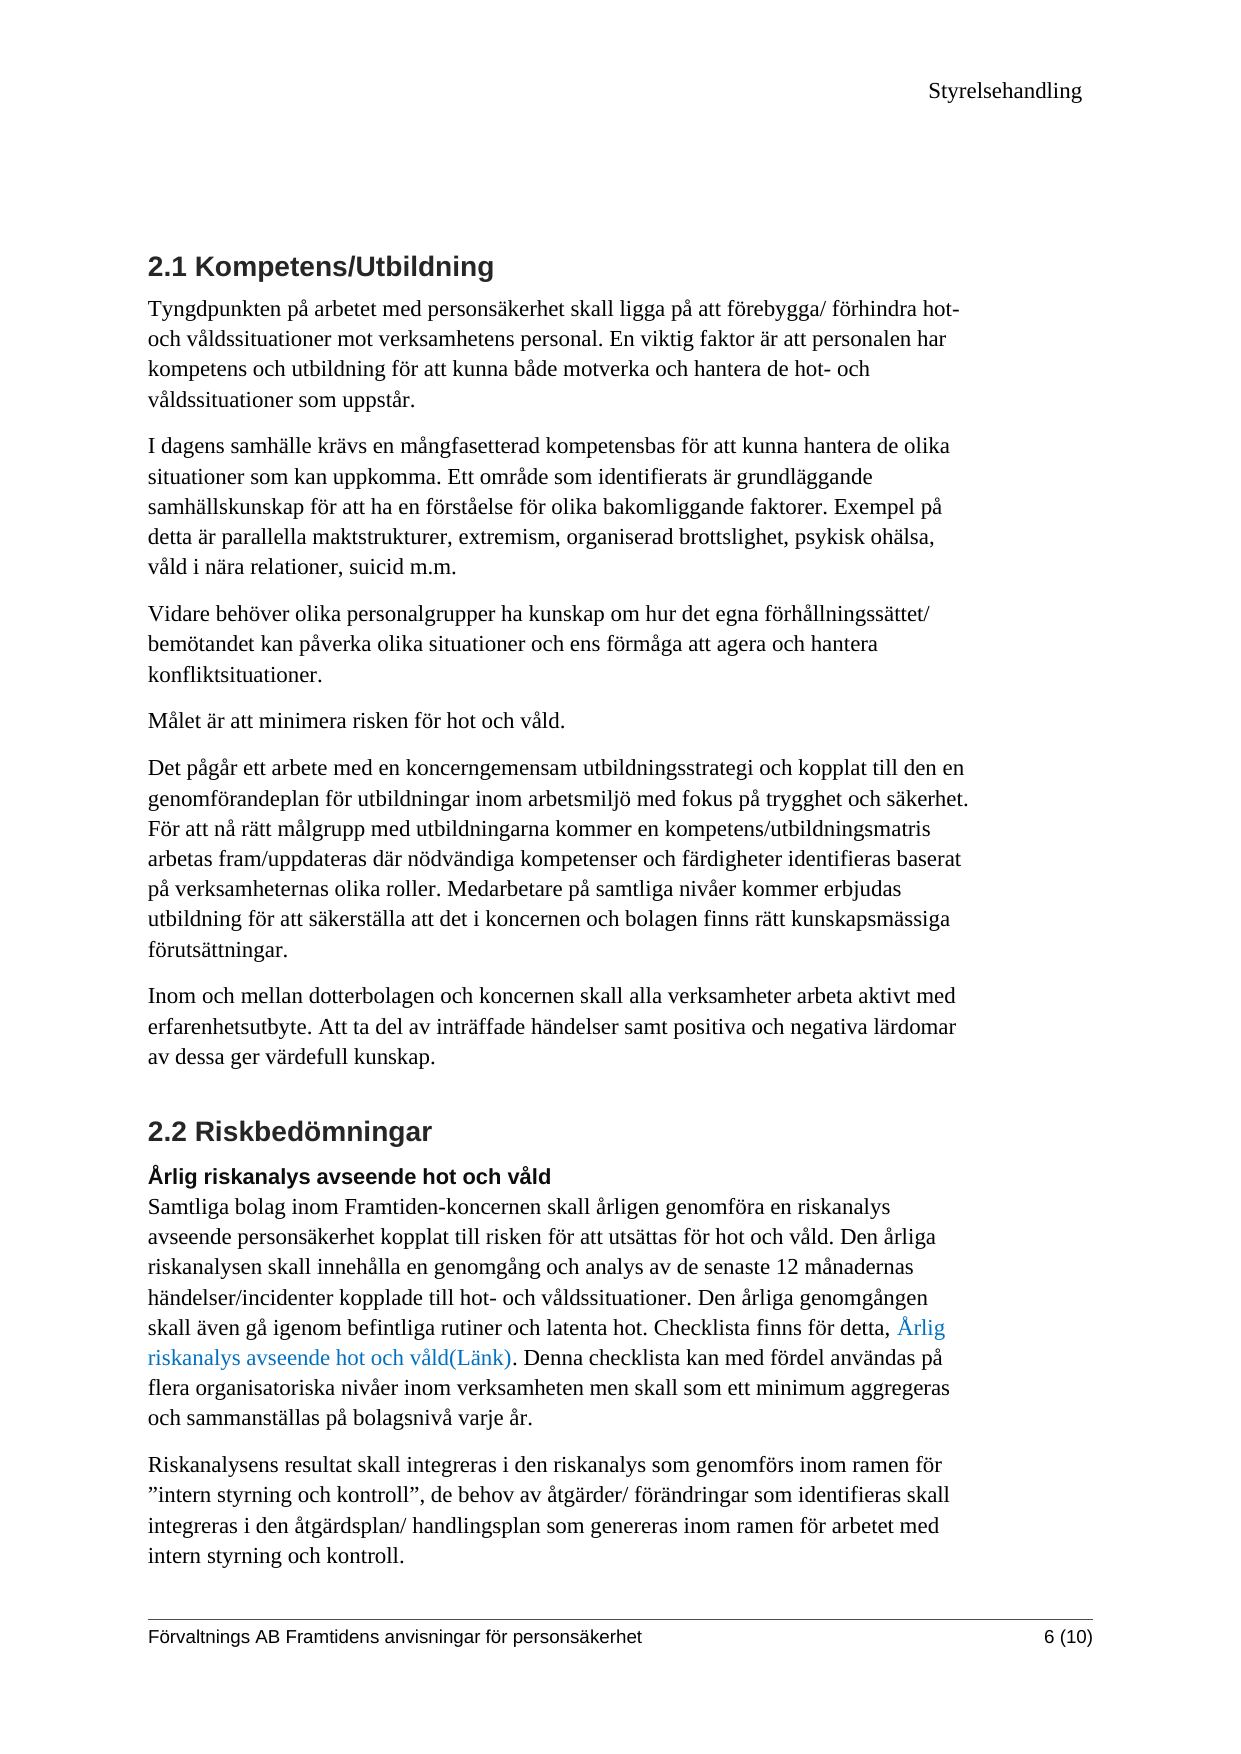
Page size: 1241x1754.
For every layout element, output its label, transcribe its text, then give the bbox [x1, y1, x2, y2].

text Det pågår ett arbete med en koncerngemensam utbildningsstrategi och kopplat till den en genomförandeplan för utbildningar inom arbetsmiljö med fokus på trygghet och säkerhet. För att nå rätt målgrupp med utbildningarna kommer en kompetens/utbildningsmatris arbetas fram/uppdateras där nödvändiga kompetenser och färdigheter identifieras baserat på verksamheternas olika roller. Medarbetare på samtliga nivåer kommer erbjudas utbildning för att säkerställa att det i koncernen och bolagen finns rätt kunskapsmässiga förutsättningar. [148, 754, 974, 962]
subtitle 2.2 Riskbedömningar [148, 1115, 974, 1147]
text Vidare behöver olika personalgrupper ha kunskap om hur det egna förhållningssättet/ bemötandet kan påverka olika situationer och ens förmåga att agera och hantera konfliktsituationer. [148, 600, 974, 687]
text Målet är att minimera risken för hot och våld. [148, 708, 974, 734]
text Samtliga bolag inom Framtiden-koncernen skall årligen genomföra en riskanalys avseende personsäkerhet kopplat till risken för att utsättas för hot och våld. Den årliga riskanalysen skall innehålla en genomgång och analys av de senaste 12 månadernas händelser/incidenter kopplade till hot- och våldssituationer. Den årliga genomgången skall även gå igenom befintliga rutiner och latenta hot. Checklista finns för detta, Årlig riskanalys avseende hot och våld(Länk). Denna checklista kan med fördel användas på flera organisatoriska nivåer inom verksamheten men skall som ett minimum aggregeras och sammanställas på bolagsnivå varje år. [148, 1193, 974, 1431]
subtitle Årlig riskanalys avseende hot och våld [148, 1164, 974, 1189]
subtitle 2.1 Kompetens/Utbildning [148, 250, 974, 283]
text Riskanalysens resultat skall integreras i den riskanalys som genomförs inom ramen för ”intern styrning och kontroll”, de behov av åtgärder/ förändringar som identifieras skall integreras i den åtgärdsplan/ handlingsplan som genereras inom ramen för arbetet med intern styrning och kontroll. [148, 1451, 974, 1568]
text Tyngdpunkten på arbetet med personsäkerhet skall ligga på att förebygga/ förhindra hot- och våldssituationer mot verksamhetens personal. En viktig faktor är att personalen har kompetens och utbildning för att kunna både motverka och hantera de hot- och våldssituationer som uppstår. [148, 295, 974, 412]
text I dagens samhälle krävs en mångfasetterad kompetensbas för att kunna hantera de olika situationer som kan uppkomma. Ett område som identifierats är grundläggande samhällskunskap för att ha en förståelse för olika bakomliggande faktorer. Exempel på detta är parallella maktstrukturer, extremism, organiserad brottslighet, psykisk ohälsa, våld i nära relationer, suicid m.m. [148, 433, 974, 580]
text Inom och mellan dotterbolagen och koncernen skall alla verksamheter arbeta aktivt med erfarenhetsutbyte. Att ta del av inträffade händelser samt positiva och negativa lärdomar av dessa ger värdefull kunskap. [148, 983, 974, 1069]
